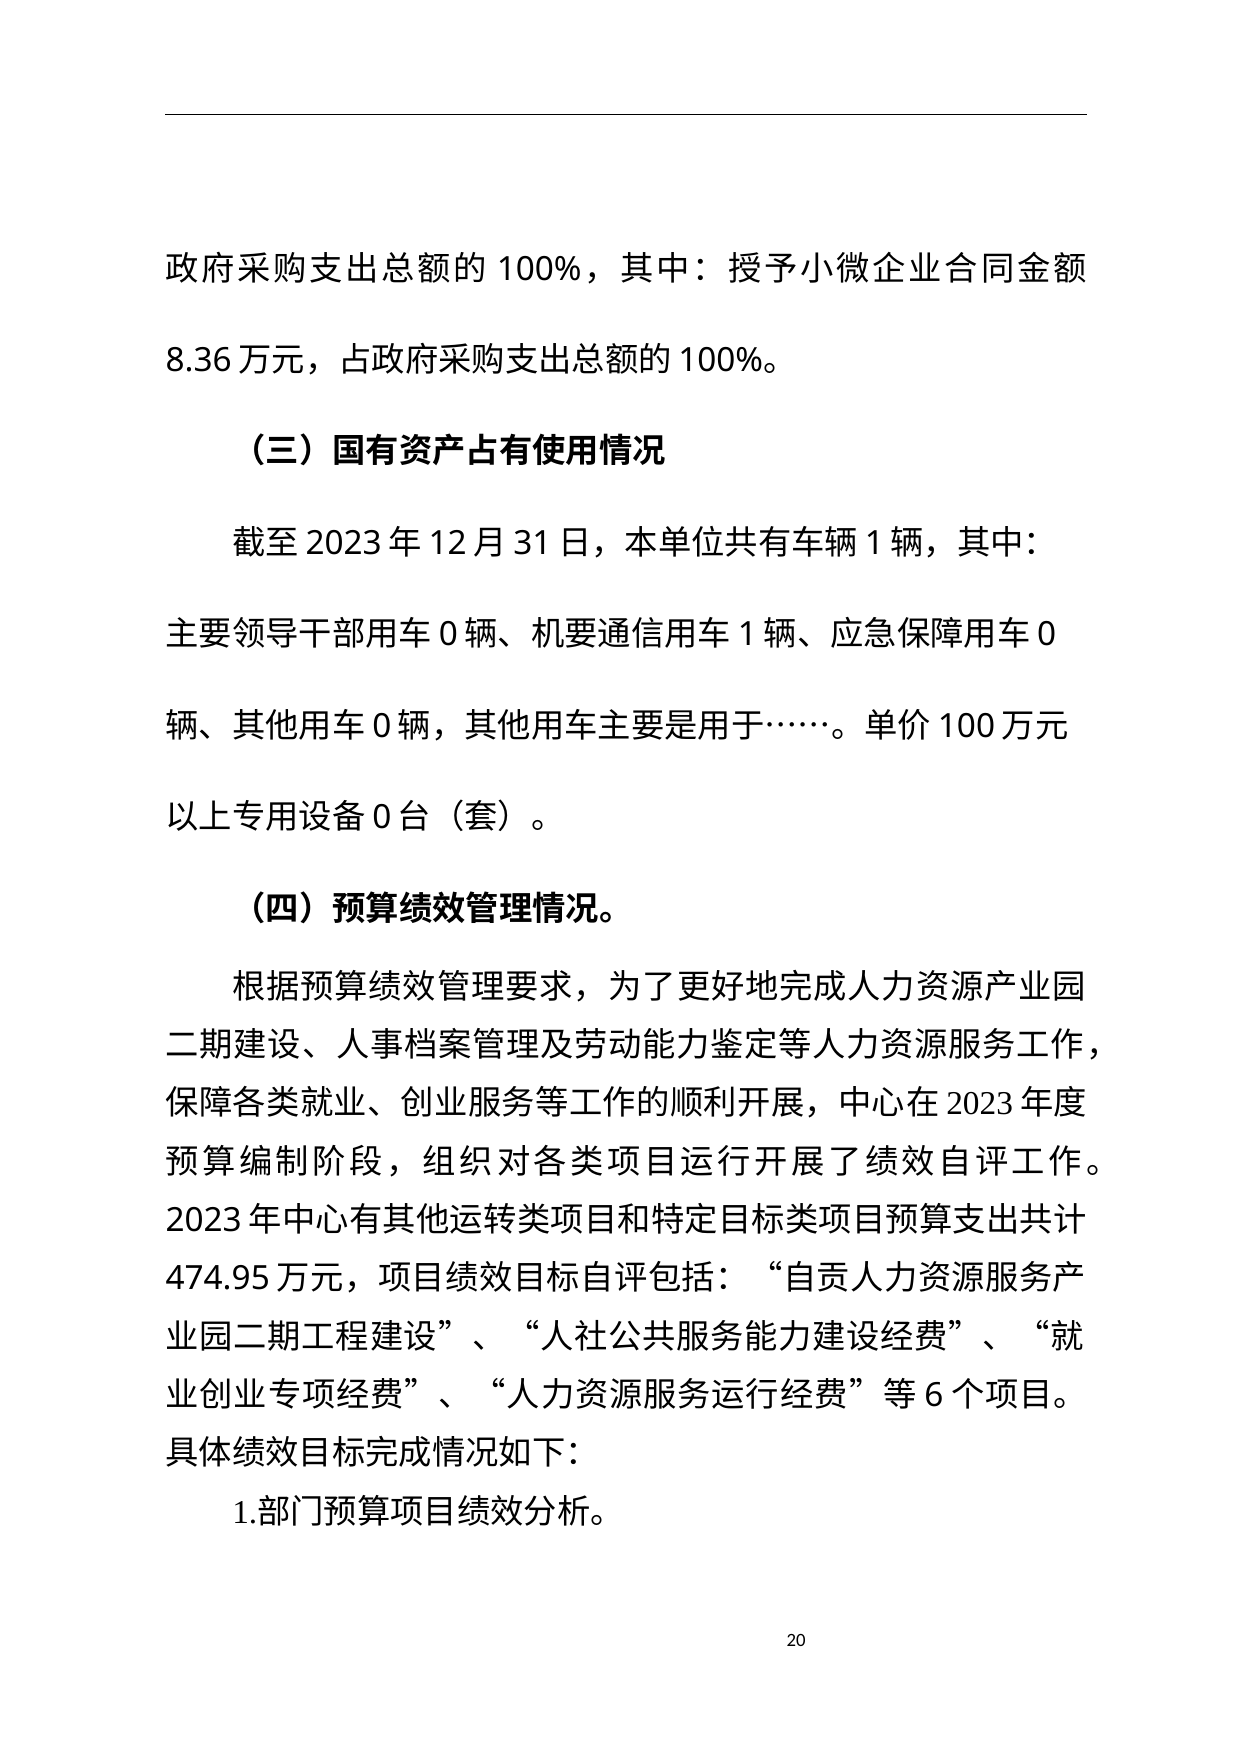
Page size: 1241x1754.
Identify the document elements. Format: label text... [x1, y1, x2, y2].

text 根据预算绩效管理要求，为了更好地完成人力资源产业园二期建设、人事档案管理及劳动能力鉴定等人力资源服务工作，保障各类就业、创业服务等工作的顺利开展，中心在2023年度预算编制阶段，组织对各类项目运行开展了绩效自评工作。2023年中心有其他运转类项目和特定目标类项目预算支出共计474.95万元，项目绩效目标自评包括：“自贡人力资源服务产业园二期工程建设”、“人社公共服务能力建设经费”、“就业创业专项经费”、“人力资源服务运行经费”等6个项目。具体绩效目标完成情况如下： [165, 1358, 1087, 1476]
text 根据预算绩效管理要求，为了更好地完成人力资源产业园二期建设、人事档案管理及劳动能力鉴定等人力资源服务工作，保障各类就业、创业服务等工作的顺利开展，中心在2023年度预算编制阶段，组织对各类项目运行开展了绩效自评工作。2023年中心有其他运转类项目和特定目标类项目预算支出共计474.95万元，项目绩效目标自评包括：“自贡人力资源服务产业园二期工程建设”、“人社公共服务能力建设经费”、“就业创业专项经费”、“人力资源服务运行经费”等6个项目。具体绩效目标完成情况如下： [165, 951, 1087, 1310]
text 1.部门预算项目绩效分析。 [165, 1476, 1087, 1535]
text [165, 220, 1087, 403]
text 截至2023年12月31日，本单位共有车辆1辆，其中：主要领导干部用车0辆、机要通信用车1辆、应急保障用车0辆、其他用车0辆，其他用车主要是用于……。单价100万元以上专用设备0台（套）。 [165, 494, 1087, 860]
text （四）预算绩效管理情况。 [165, 860, 1087, 951]
text （三）国有资产占有使用情况 [165, 403, 1087, 494]
